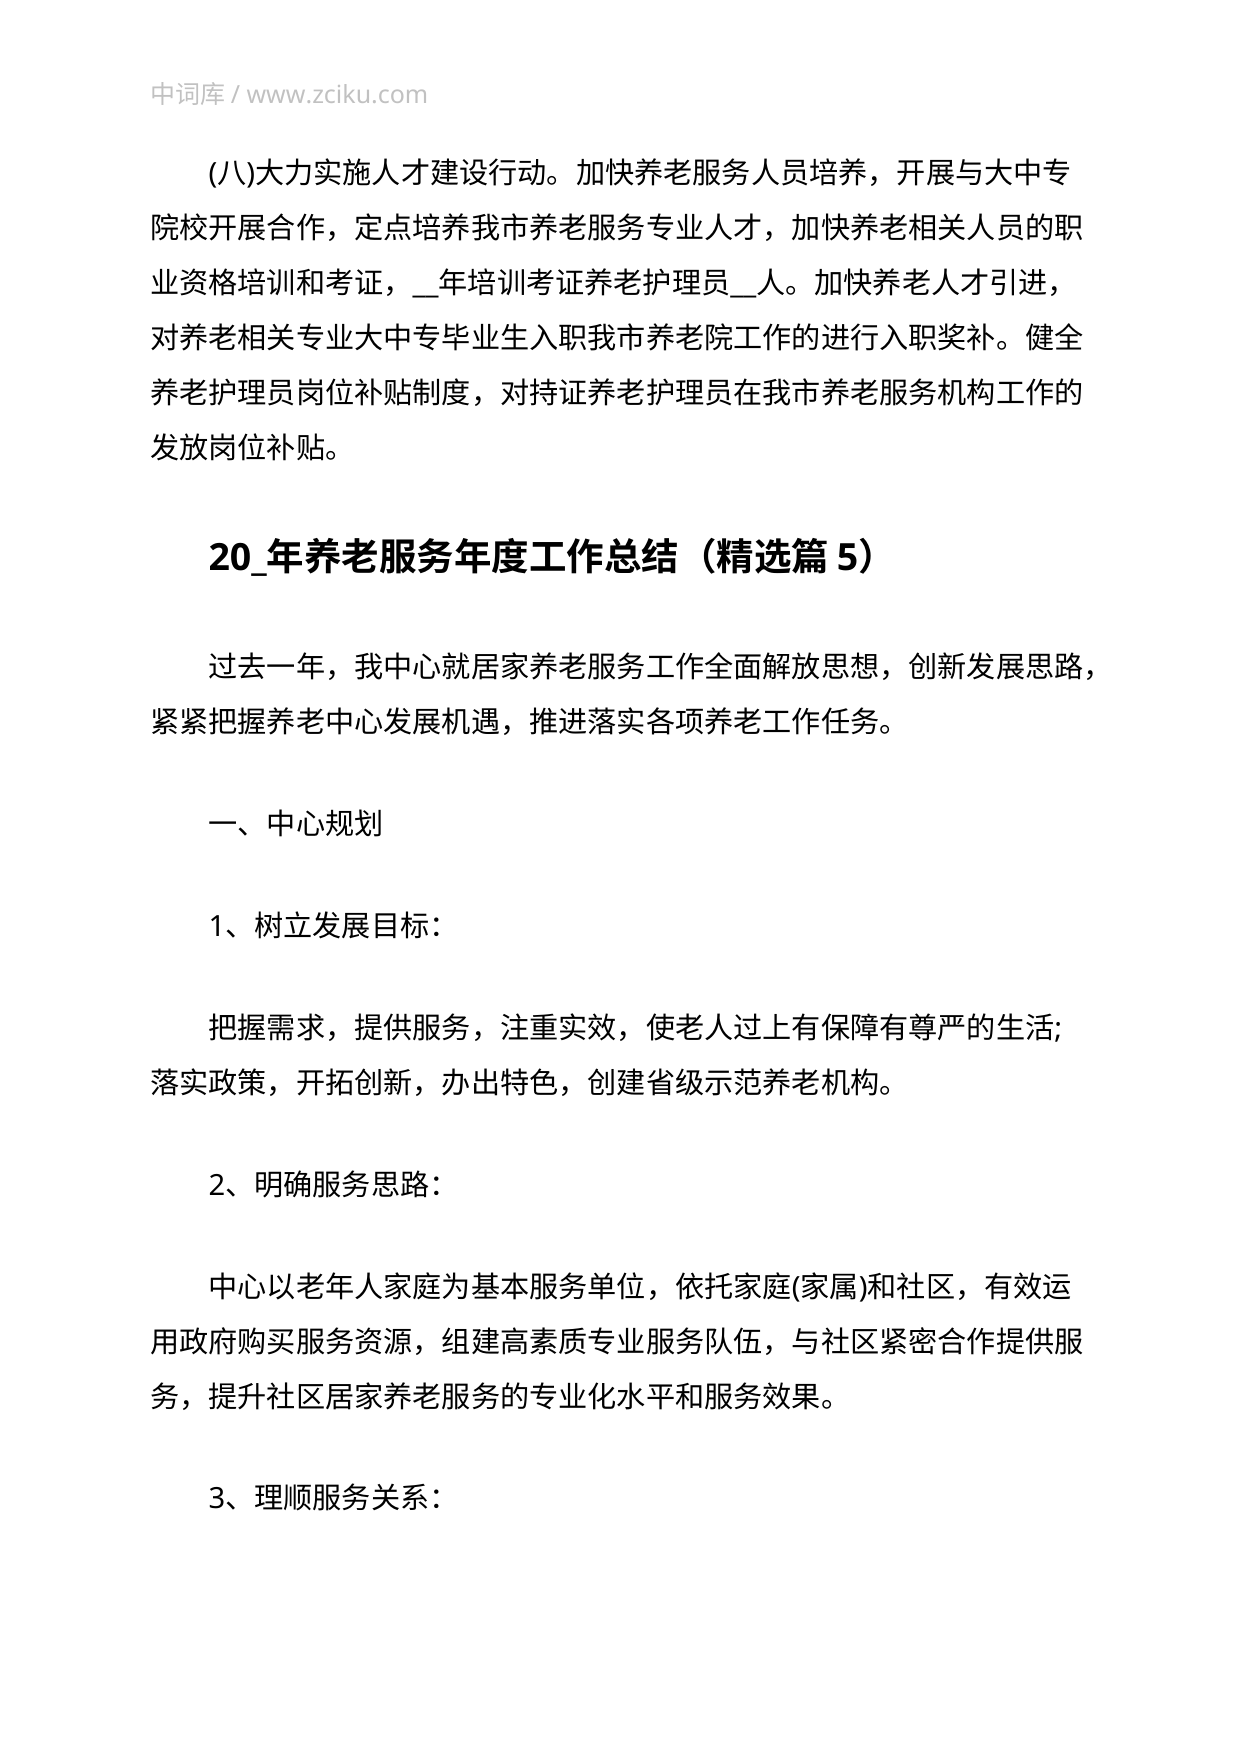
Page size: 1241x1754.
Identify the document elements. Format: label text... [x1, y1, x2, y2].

text 一、中心规划 [150, 801, 1090, 843]
text 中心以老年人家庭为基本服务单位，依托家庭(家属)和社区，有效运用政府购买服务资源，组建高素质专业服务队伍，与社区紧密合作提供服务，提升社区居家养老服务的专业化水平和服务效果。 [150, 1263, 1090, 1415]
text 过去一年，我中心就居家养老服务工作全面解放思想，创新发展思路，紧紧把握养老中心发展机遇，推进落实各项养老工作任务。 [150, 644, 1090, 741]
text 1、树立发展目标： [150, 902, 1090, 945]
text (八)大力实施人才建设行动。加快养老服务人员培养，开展与大中专院校开展合作，定点培养我市养老服务专业人才，加快养老相关人员的职业资格培训和考证，__年培训考证养老护理员__人。加快养老人才引进，对养老相关专业大中专毕业生入职我市养老院工作的进行入职奖补。健全养老护理员岗位补贴制度，对持证养老护理员在我市养老服务机构工作的发放岗位补贴。 [150, 150, 1090, 467]
text 把握需求，提供服务，注重实效，使老人过上有保障有尊严的生活;落实政策，开拓创新，办出特色，创建省级示范养老机构。 [150, 1004, 1090, 1102]
text 20_年养老服务年度工作总结（精选篇5） [150, 526, 1090, 581]
text 2、明确服务思路： [150, 1161, 1090, 1204]
text 3、理顺服务关系： [150, 1475, 1090, 1517]
